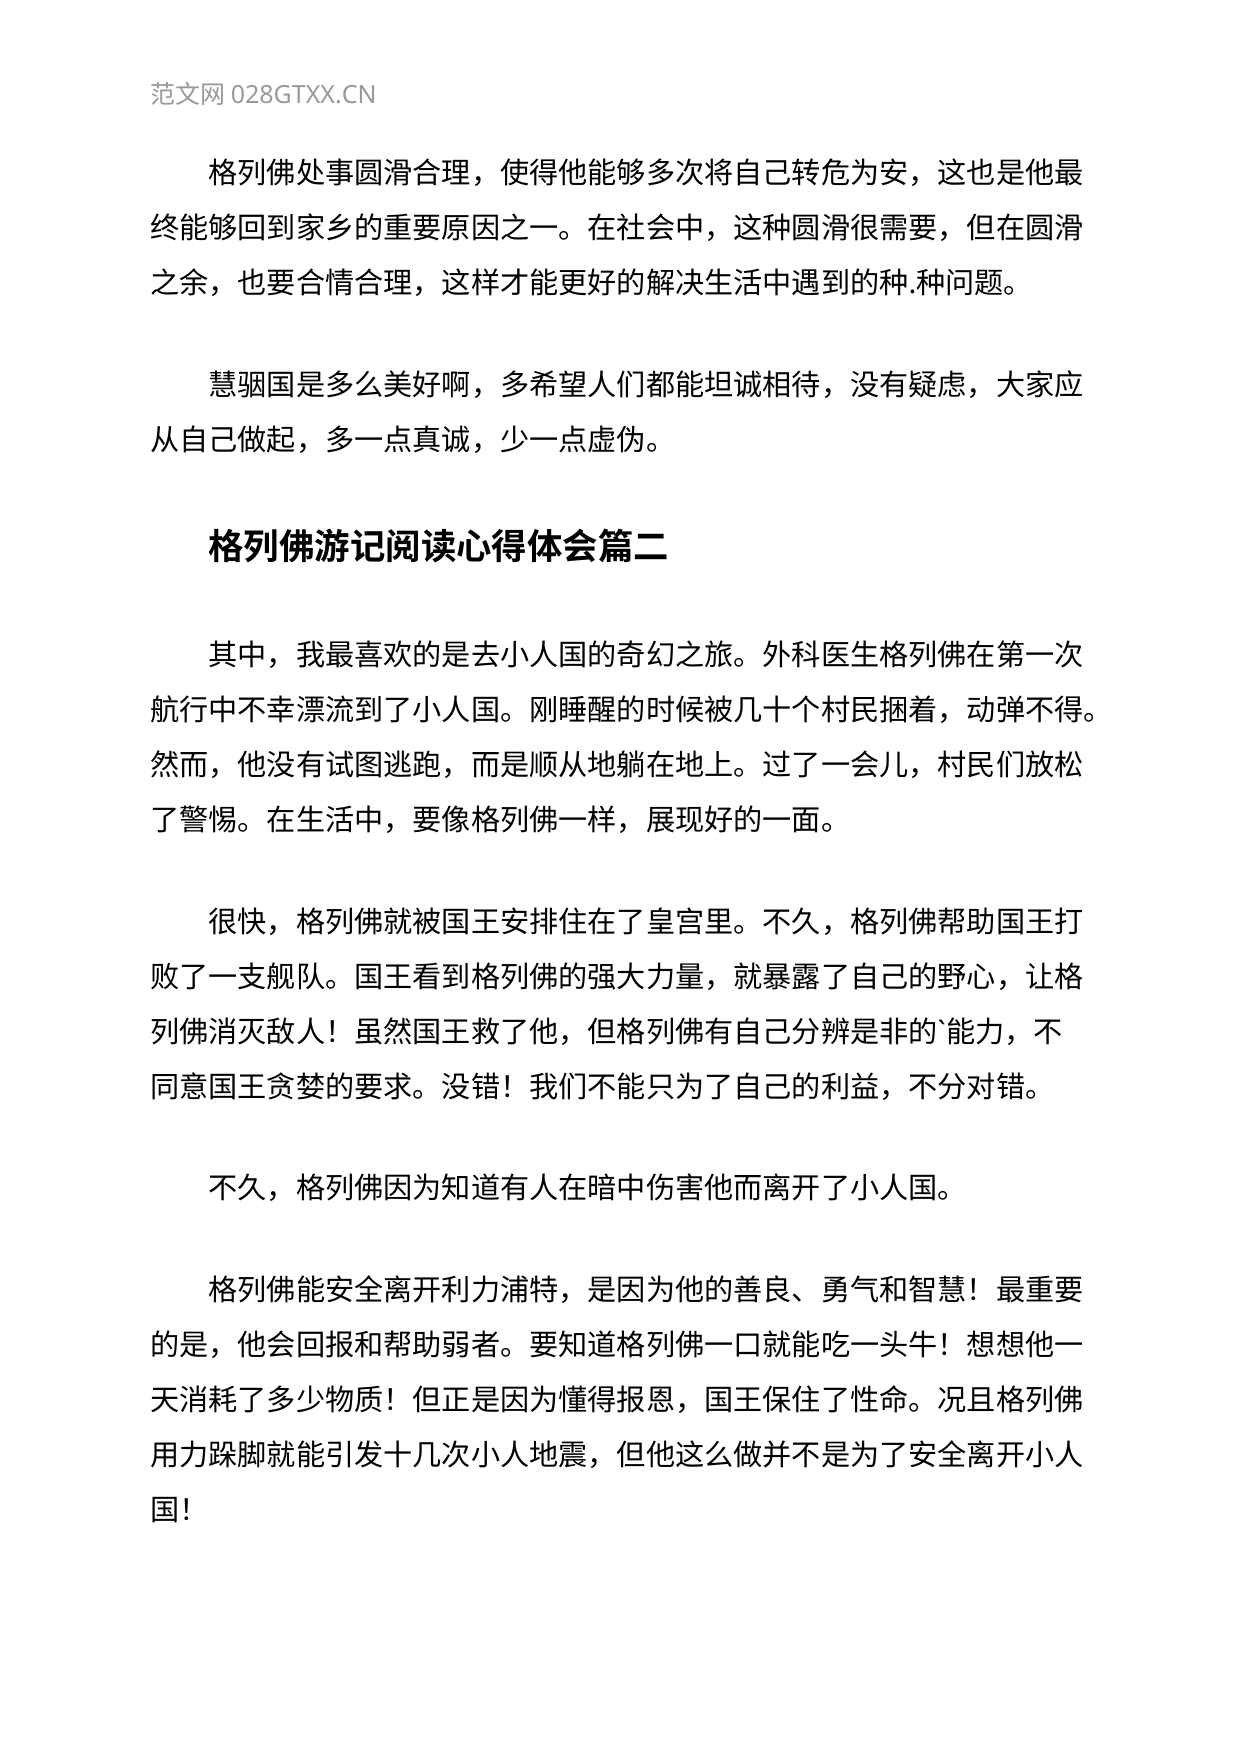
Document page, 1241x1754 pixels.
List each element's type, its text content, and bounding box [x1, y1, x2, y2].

text 不久，格列佛因为知道有人在暗中伤害他而离开了小人国。 [150, 1165, 1090, 1207]
text 格列佛能安全离开利力浦特，是因为他的善良、勇气和智慧！最重要的是，他会回报和帮助弱者。要知道格列佛一口就能吃一头牛！想想他一天消耗了多少物质！但正是因为懂得报恩，国王保住了性命。况且格列佛用力跺脚就能引发十几次小人地震，但他这么做并不是为了安全离开小人国！ [150, 1267, 1090, 1528]
text 格列佛游记阅读心得体会篇二 [150, 518, 1090, 570]
text 格列佛处事圆滑合理，使得他能够多次将自己转危为安，这也是他最终能够回到家乡的重要原因之一。在社会中，这种圆滑很需要，但在圆滑之余，也要合情合理，这样才能更好的解决生活中遇到的种.种问题。 [150, 150, 1090, 302]
text 很快，格列佛就被国王安排住在了皇宫里。不久，格列佛帮助国王打败了一支舰队。国王看到格列佛的强大力量，就暴露了自己的野心，让格列佛消灭敌人！虽然国王救了他，但格列佛有自己分辨是非的`能力，不同意国王贪婪的要求。没错！我们不能只为了自己的利益，不分对错。 [150, 898, 1090, 1105]
text 慧骃国是多么美好啊，多希望人们都能坦诚相待，没有疑虑，大家应从自己做起，多一点真诚，少一点虚伪。 [150, 362, 1090, 459]
text 其中，我最喜欢的是去小人国的奇幻之旅。外科医生格列佛在第一次航行中不幸漂流到了小人国。刚睡醒的时候被几十个村民捆着，动弹不得。然而，他没有试图逃跑，而是顺从地躺在地上。过了一会儿，村民们放松了警惕。在生活中，要像格列佛一样，展现好的一面。 [150, 632, 1090, 839]
